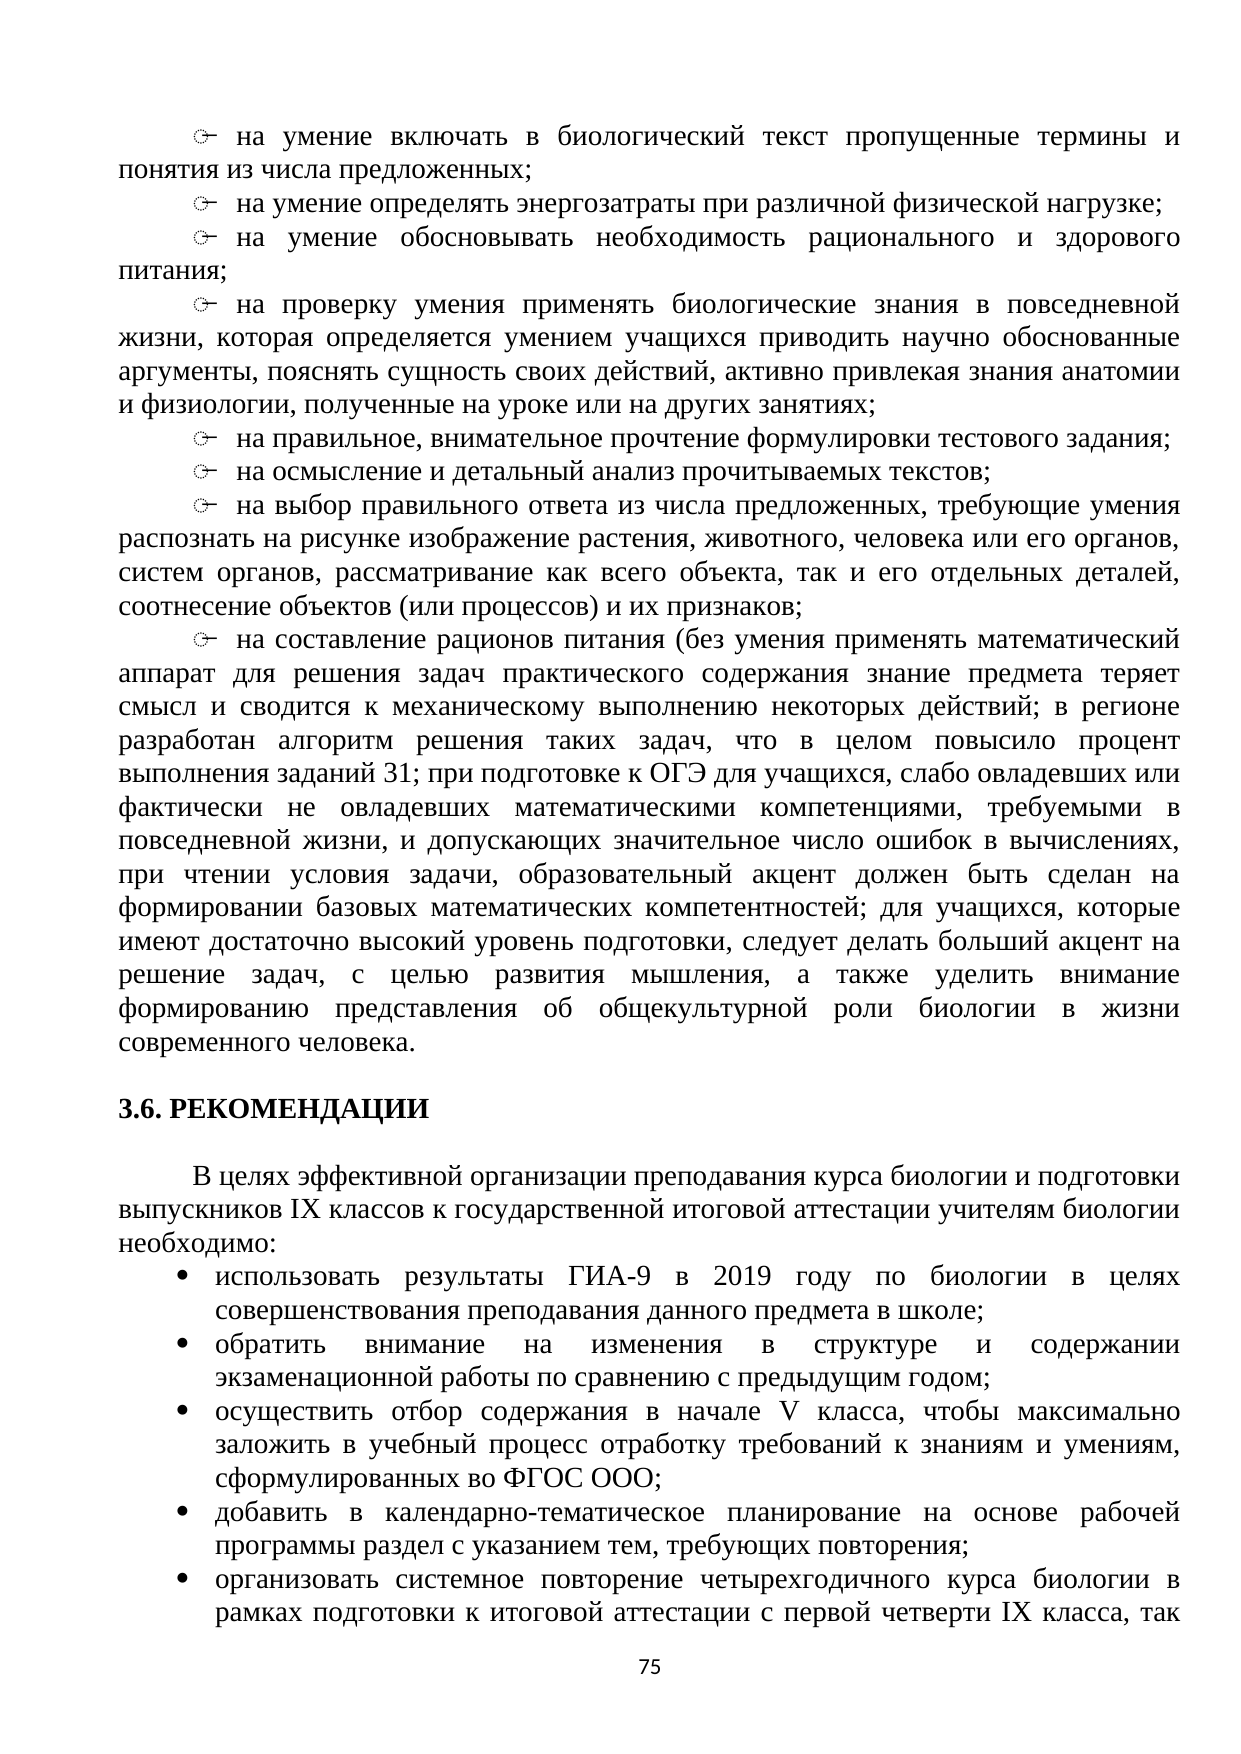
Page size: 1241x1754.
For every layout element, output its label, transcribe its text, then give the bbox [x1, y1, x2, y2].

list осуществить отбор содержания в начале V класса, чтобы максимально заложить в учебный процесс отработку требований к знаниям и умениям, сформулированных во ФГОС ООО; [177, 1393, 1181, 1494]
list использовать результаты ГИА-9 в 2019 году по биологии в целях совершенствования преподавания данного предмета в школе; [177, 1258, 1181, 1326]
list обратить внимание на изменения в структуре и содержании экзаменационной работы по сравнению с предыдущим годом; [177, 1326, 1181, 1393]
text 3.6. РЕКОМЕНДАЦИИ [118, 1091, 1181, 1124]
list на проверку умения применять биологические знания в повседневной жизни, которая определяется умением учащихся приводить научно обоснованные аргументы, пояснять сущность своих действий, активно привлекая знания анатомии и физиологии, полученные на уроке или на других занятиях; [118, 286, 1181, 420]
list на осмысление и детальный анализ прочитываемых текстов; [118, 453, 1181, 487]
list на умение обосновывать необходимость рационального и здорового питания; [118, 219, 1181, 286]
text В целях эффективной организации преподавания курса биологии и подготовки выпускников IX классов к государственной итоговой аттестации учителям биологии необходимо: [118, 1158, 1181, 1258]
list на правильное, внимательное прочтение формулировки тестового задания; [118, 420, 1181, 453]
list добавить в календарно-тематическое планирование на основе рабочей программы раздел с указанием тем, требующих повторения; [177, 1494, 1181, 1561]
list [177, 1561, 1181, 1628]
list на выбор правильного ответа из числа предложенных, требующие умения распознать на рисунке изображение растения, животного, человека или его органов, систем органов, рассматривание как всего объекта, так и его отдельных деталей, соотнесение объектов (или процессов) и их признаков; [118, 487, 1181, 621]
list на умение включать в биологический текст пропущенные термины и понятия из числа предложенных; [118, 118, 1181, 185]
list на составление рационов питания (без умения применять математический аппарат для решения задач практического содержания знание предмета теряет смысл и сводится к механическому выполнению некоторых действий; в регионе разработан алгоритм решения таких задач, что в целом повысило процент выполнения заданий 31; при подготовке к ОГЭ для учащихся, слабо овладевших или фактически не овладевших математическими компетенциями, требуемыми в повседневной жизни, и допускающих значительное число ошибок в вычислениях, при чтении условия задачи, образовательный акцент должен быть сделан на формировании базовых математических компетентностей; для учащихся, которые имеют достаточно высокий уровень подготовки, следует делать больший акцент на решение задач, с целью развития мышления, а также уделить внимание формированию представления об общекультурной роли биологии в жизни современного человека. [118, 621, 1181, 1057]
list на умение определять энергозатраты при различной физической нагрузке; [118, 185, 1181, 219]
